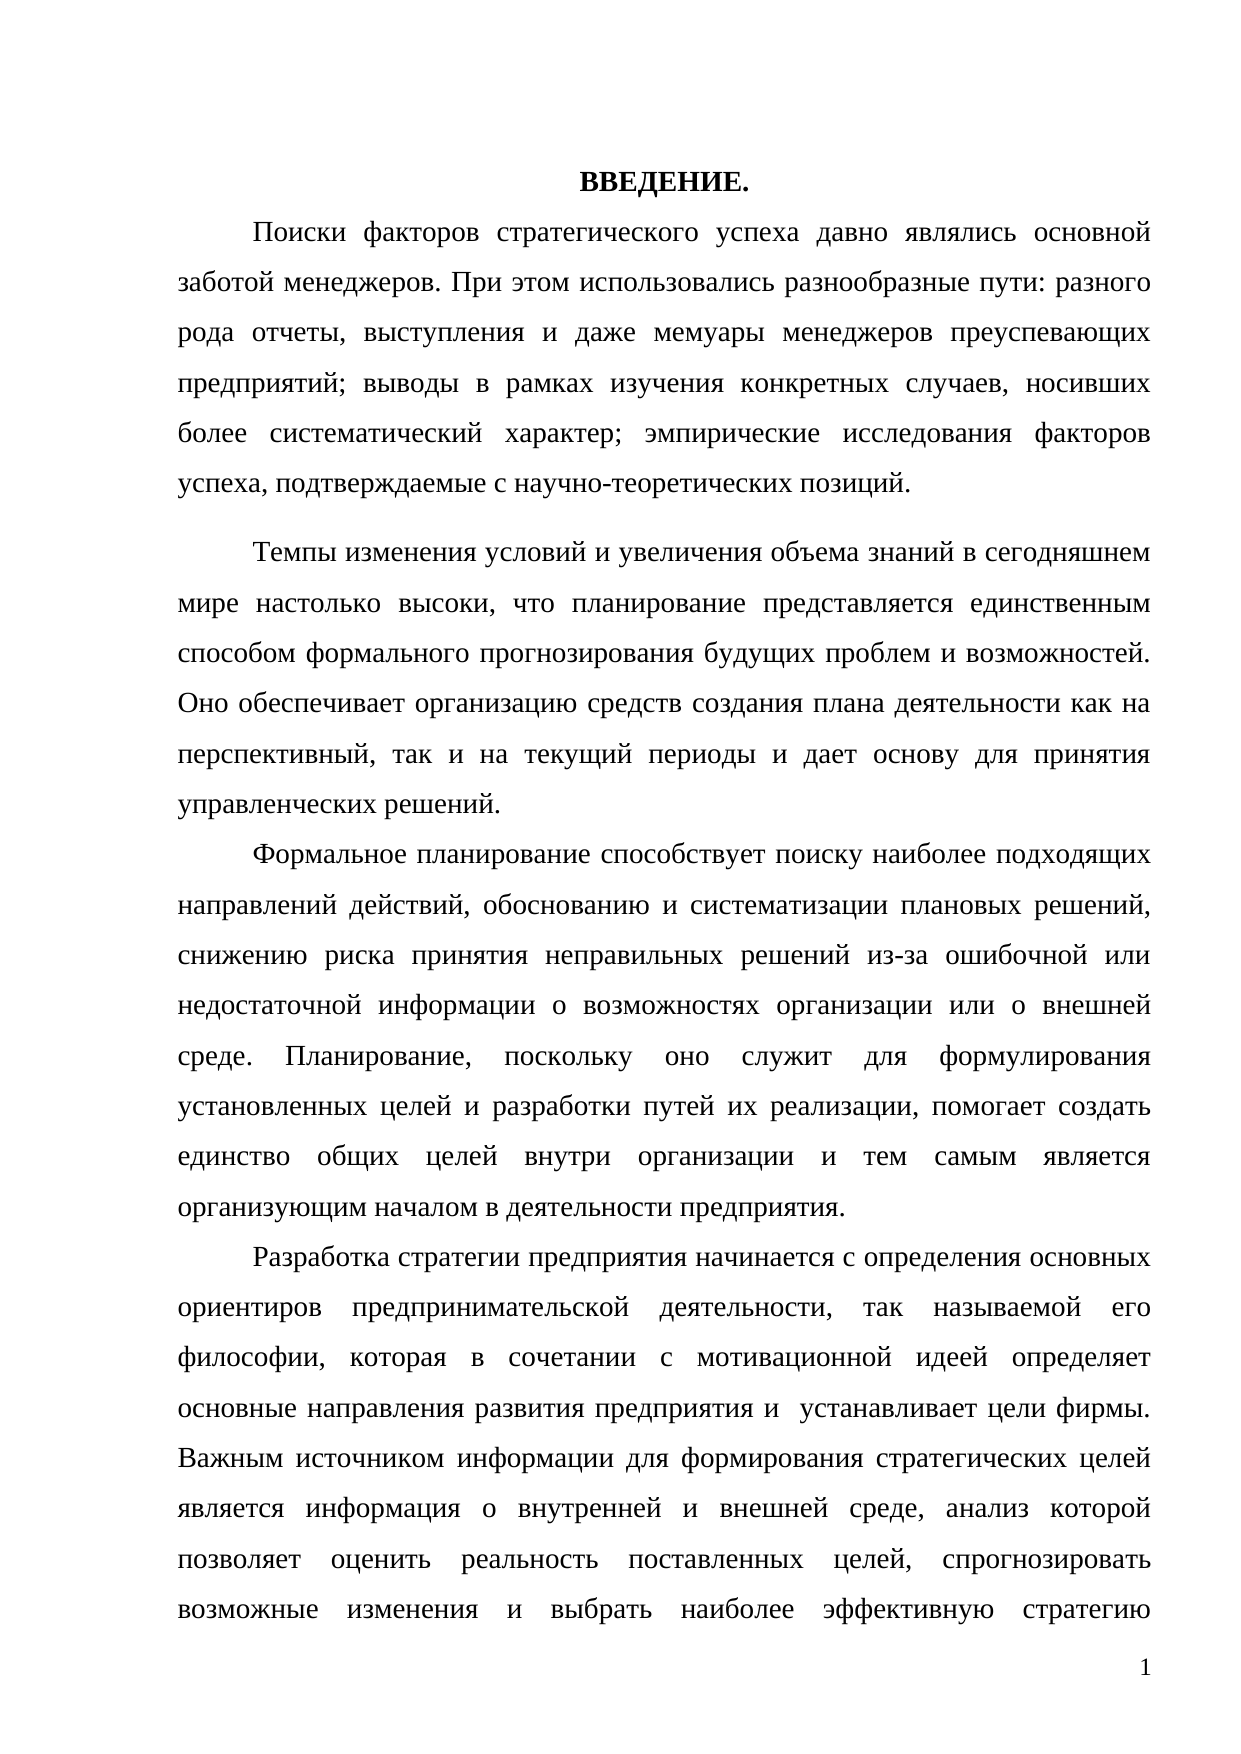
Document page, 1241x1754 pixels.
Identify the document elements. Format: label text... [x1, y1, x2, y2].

text Формальное планирование способствует поиску наиболее подходящих направлений действий, обоснованию и систематизации плановых решений, снижению риска принятия неправильных решений из-за ошибочной или недостаточной информации о возможностях организации или о внешней среде. Планирование, поскольку оно служит для формулирования установленных целей и разработки путей их реализации, помогает создать единство общих целей внутри организации и тем самым является организующим началом в деятельности предприятия. [177, 836, 1152, 1222]
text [177, 1239, 1152, 1625]
text Темпы изменения условий и увеличения объема знаний в сегодняшнем мире настолько высоки, что планирование представляется единственным способом формального прогнозирования будущих проблем и возможностей. Оно обеспечивает организацию средств создания плана деятельности как на перспективный, так и на текущий периоды и дает основу для принятия управленческих решений. [177, 534, 1152, 820]
text Поиски факторов стратегического успеха давно являлись основной заботой менеджеров. При этом использовались разнообразные пути: разного рода отчеты, выступления и даже мемуары менеджеров преуспевающих предприятий; выводы в рамках изучения конкретных случаев, носивших более систематический характер; эмпирические исследования факторов успеха, подтверждаемые с научно-теоретических позиций. [177, 214, 1152, 499]
text ВВЕДЕНИЕ. [177, 164, 1152, 197]
